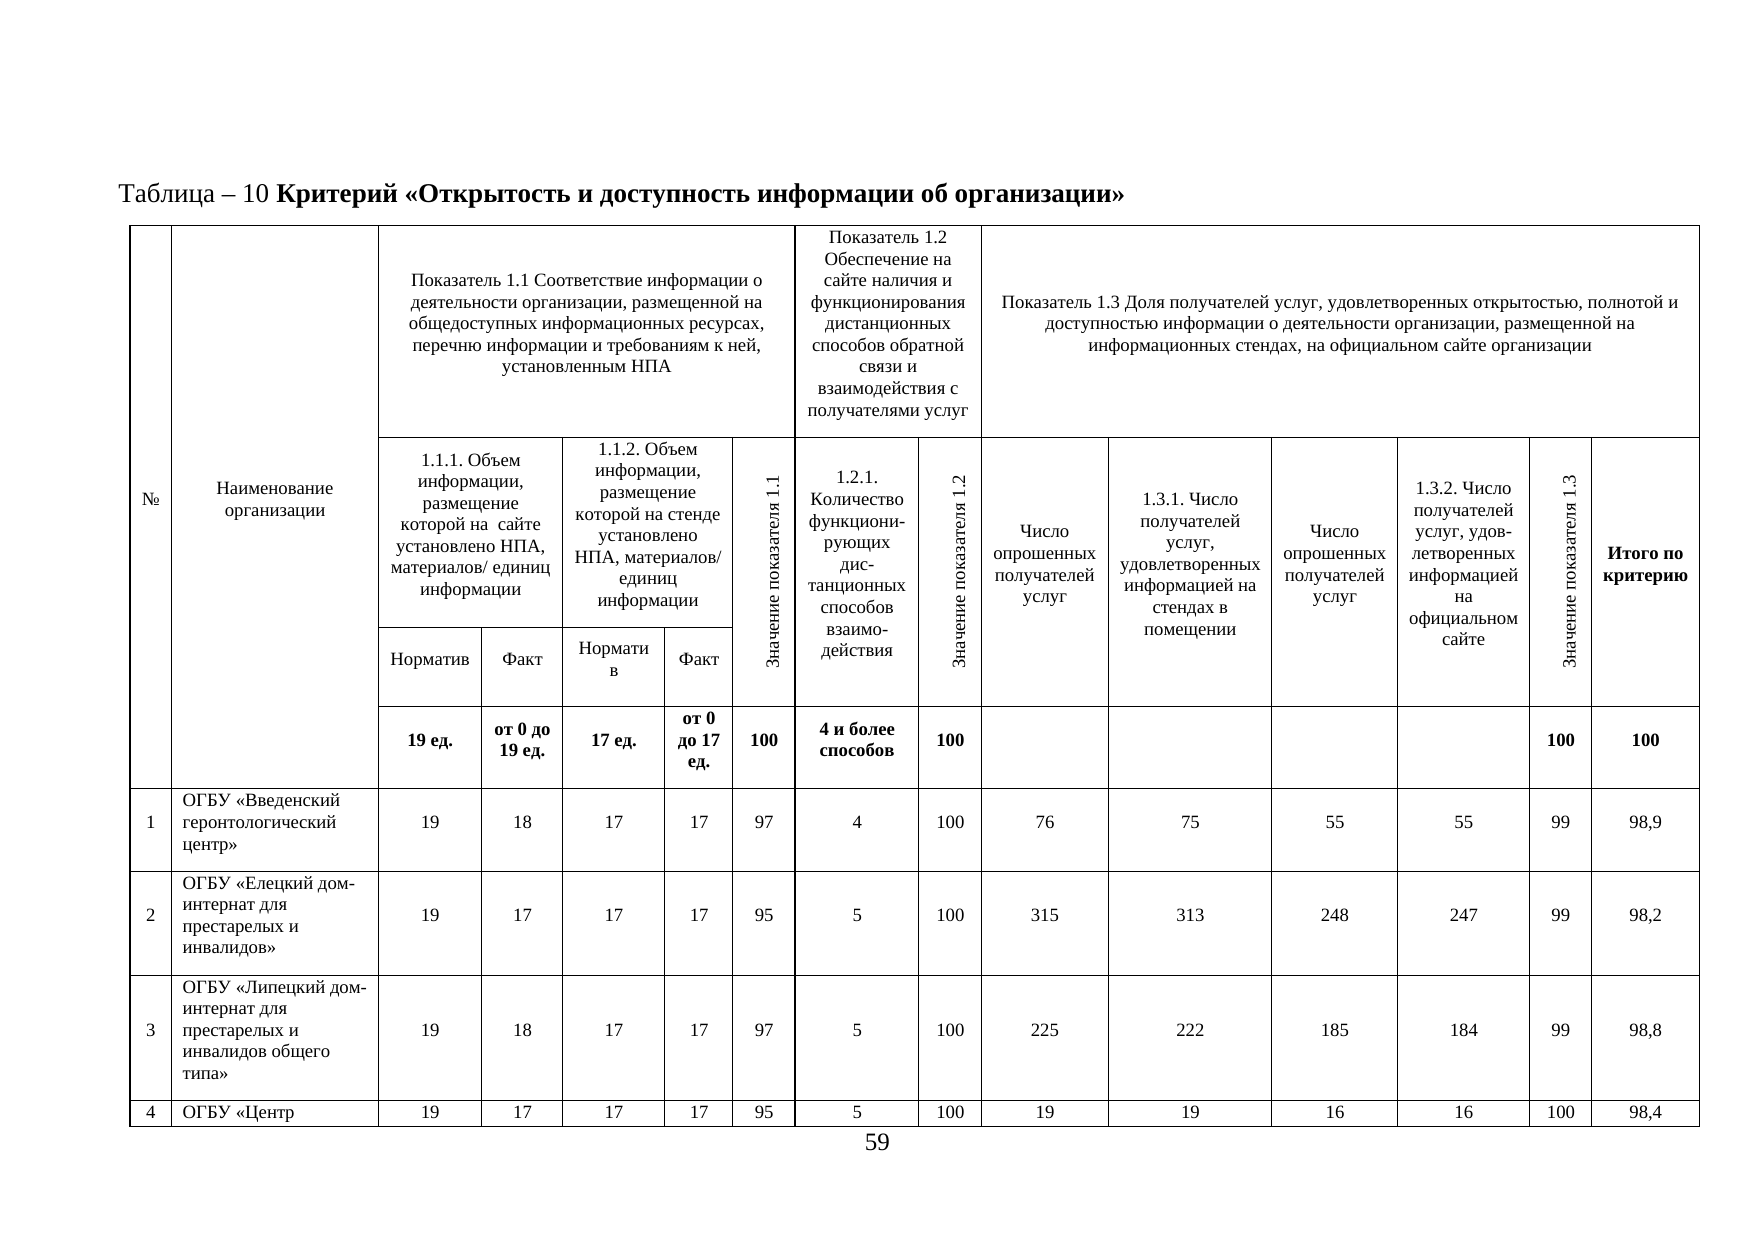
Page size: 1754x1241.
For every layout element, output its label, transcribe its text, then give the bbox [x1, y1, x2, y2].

table_cell 1.1.1. Объем информации, размещение которой на сайте установлено НПА, материалов/ единиц информации [379, 438, 562, 627]
table_cell 17 [665, 1101, 732, 1126]
table_cell 19 [379, 872, 481, 975]
table_cell ОГБУ «Введенский геронтологический центр» [172, 789, 378, 871]
table_cell 55 [1398, 789, 1529, 871]
table_cell 99 [1530, 789, 1591, 871]
table_header Показатель 1.2 Обеспечение на сайте наличия и функционирования дистанционных способов обратной связи и взаимодействия с получателями услуг [796, 226, 981, 437]
table_cell 313 [1109, 872, 1271, 975]
table_cell 98,8 [1592, 976, 1699, 1100]
table_cell 17 [563, 976, 664, 1100]
table_cell 95 [733, 1101, 794, 1126]
table_cell 4 [131, 1101, 171, 1126]
table_cell 99 [1530, 976, 1591, 1100]
table_cell 98,9 [1592, 789, 1699, 871]
table_cell 100 [1530, 1101, 1591, 1126]
table_cell 1.2.1. Количество функциони-рующих дис-танционных способов взаимо-действия [796, 438, 918, 706]
table_cell Число опрошенных получателей услуг [982, 438, 1108, 706]
table_cell 100 [919, 976, 981, 1100]
table_cell 16 [1398, 1101, 1529, 1126]
table_cell 19 ед. [379, 707, 481, 788]
table_cell Значение показателя 1.1 [733, 438, 794, 706]
table_cell [1109, 707, 1271, 788]
table_cell 19 [982, 1101, 1108, 1126]
table_cell 247 [1398, 872, 1529, 975]
table_cell 315 [982, 872, 1108, 975]
table_cell ОГБУ «Центр реабилитации инвалидов и пожилых людей «Сосновый бор» [172, 1101, 378, 1126]
table_cell 4 [796, 789, 918, 871]
table_cell ОГБУ «Елецкий дом-интернат для престарелых и инвалидов» [172, 872, 378, 975]
table_cell 5 [796, 872, 918, 975]
table_cell [982, 707, 1108, 788]
table_cell 76 [982, 789, 1108, 871]
table_cell Число опрошенных получателей услуг [1272, 438, 1397, 706]
table_cell Значение показателя 1.2 [919, 438, 981, 706]
table_cell 19 [1109, 1101, 1271, 1126]
table_cell 225 [982, 976, 1108, 1100]
table_cell 100 [919, 1101, 981, 1126]
table_cell 100 [919, 872, 981, 975]
table_cell 1.3.2. Число получателей услуг, удов-летворенных информацией на официальном сайте [1398, 438, 1529, 706]
table_cell от 0 до 17 ед. [665, 707, 732, 788]
table_cell от 0 до 19 ед. [482, 707, 562, 788]
table_cell ОГБУ «Липецкий дом-интернат для престарелых и инвалидов общего типа» [172, 976, 378, 1100]
table_cell 18 [482, 789, 562, 871]
table_cell 222 [1109, 976, 1271, 1100]
table_header Показатель 1.1 Соответствие информации о деятельности организации, размещенной на общедоступных информационных ресурсах, перечню информации и требованиям к ней, установленным НПА [379, 226, 794, 437]
table_cell 1.1.2. Объем информации, размещение которой на стенде установлено НПА, материалов/ единиц информации [563, 438, 732, 627]
table_cell 100 [919, 707, 981, 788]
table_cell Норматив [563, 628, 664, 706]
table_cell Значение показателя 1.3 [1530, 438, 1591, 706]
text Таблица – 10 Критерий «Открытость и доступность информации об организации» [118, 177, 1636, 208]
table_cell Норматив [379, 628, 481, 706]
table_cell 100 [1530, 707, 1591, 788]
table_cell 95 [733, 872, 794, 975]
table_cell 16 [1272, 1101, 1397, 1126]
table_cell 100 [1592, 707, 1699, 788]
table_header № [131, 226, 171, 788]
table_cell 17 [665, 872, 732, 975]
table_cell 17 [482, 872, 562, 975]
table_cell 97 [733, 976, 794, 1100]
table_cell 17 [563, 789, 664, 871]
table_cell 5 [796, 1101, 918, 1126]
table_cell 1.3.1. Число получателей услуг, удовлетворенных информацией на стендах в помещении [1109, 438, 1271, 706]
table_cell 55 [1272, 789, 1397, 871]
table_cell 98,2 [1592, 872, 1699, 975]
table_cell 17 [665, 789, 732, 871]
table_cell 184 [1398, 976, 1529, 1100]
table_cell 98,4 [1592, 1101, 1699, 1126]
table_cell 248 [1272, 872, 1397, 975]
table_cell [1272, 707, 1397, 788]
table_cell 17 ед. [563, 707, 664, 788]
table_header Показатель 1.3 Доля получателей услуг, удовлетворенных открытостью, полнотой и доступностью информации о деятельности организации, размещенной на информационных стендах, на официальном сайте организации [982, 226, 1699, 437]
table_cell [1398, 707, 1529, 788]
table_cell 5 [796, 976, 918, 1100]
table_cell 1 [131, 789, 171, 871]
table_cell 17 [665, 976, 732, 1100]
table_cell 19 [379, 789, 481, 871]
table_cell 18 [482, 976, 562, 1100]
table_header Наименование организации [172, 226, 378, 788]
table_cell 17 [482, 1101, 562, 1126]
table_cell Итого по критерию [1592, 438, 1699, 706]
table_cell 100 [919, 789, 981, 871]
table_cell 19 [379, 976, 481, 1100]
table_cell 100 [733, 707, 794, 788]
table_cell 17 [563, 1101, 664, 1126]
table_cell 97 [733, 789, 794, 871]
table_cell 17 [563, 872, 664, 975]
table_cell 75 [1109, 789, 1271, 871]
table_cell 185 [1272, 976, 1397, 1100]
table_cell Факт [482, 628, 562, 706]
table_cell Факт [665, 628, 732, 706]
table_cell 99 [1530, 872, 1591, 975]
table_cell 19 [379, 1101, 481, 1126]
table_cell 4 и более способов [796, 707, 918, 788]
table_cell 3 [131, 976, 171, 1100]
table_cell 2 [131, 872, 171, 975]
